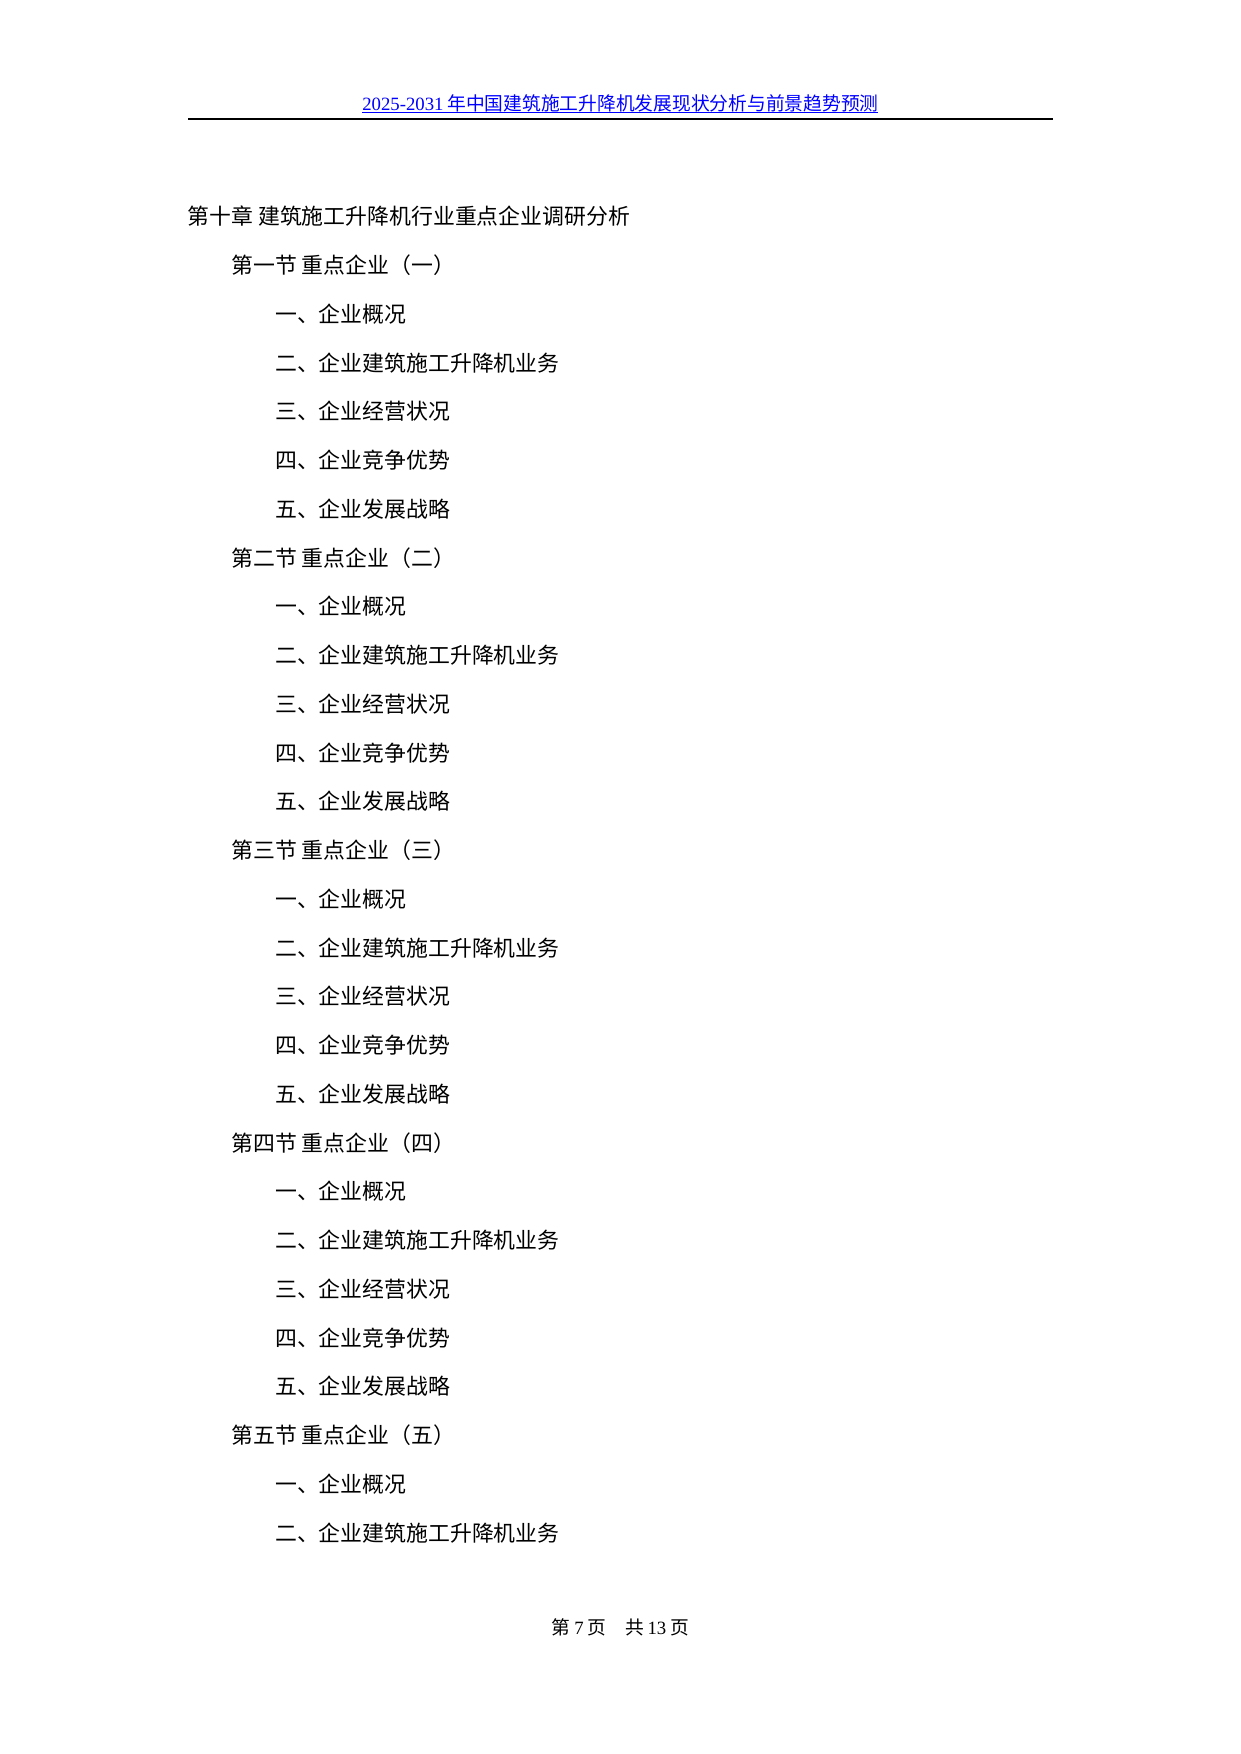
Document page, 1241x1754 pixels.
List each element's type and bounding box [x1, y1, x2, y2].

text [187, 150, 1053, 1548]
